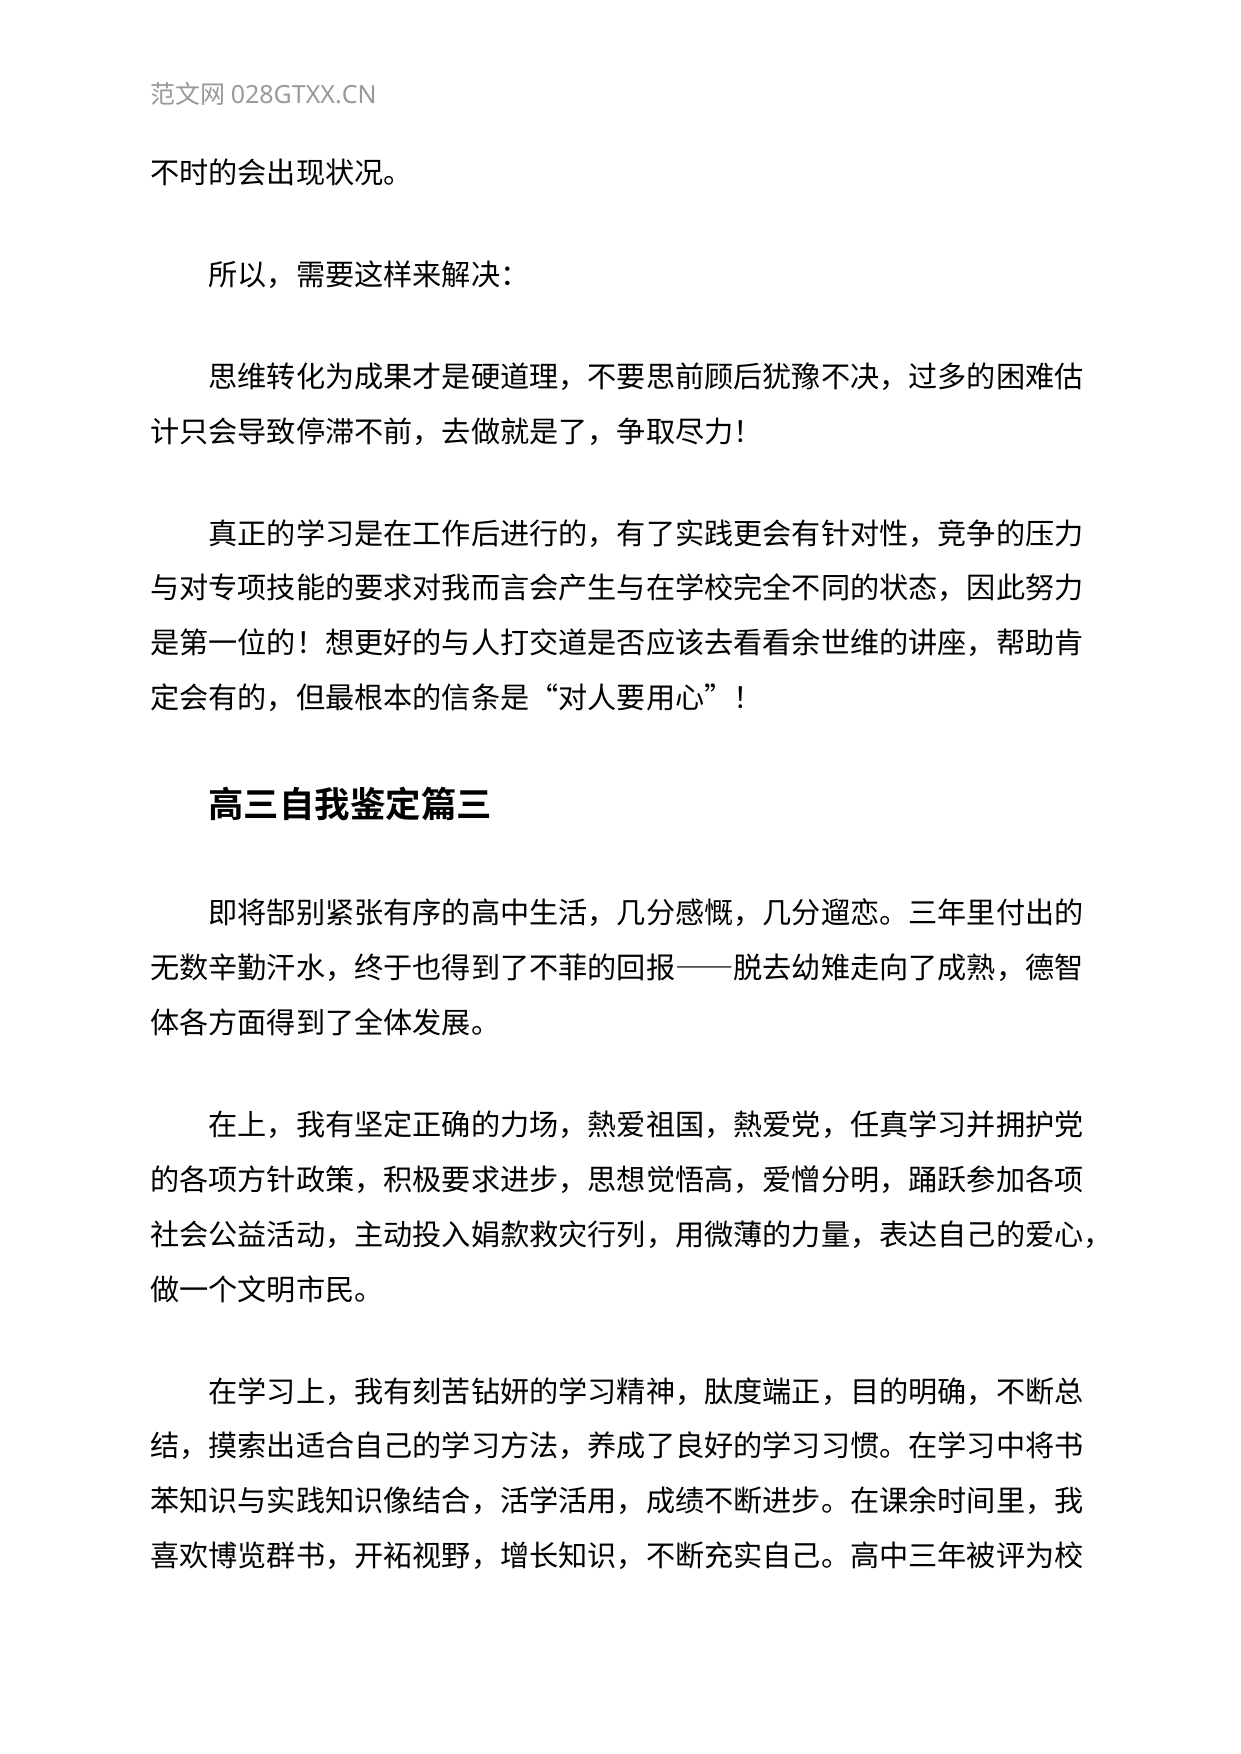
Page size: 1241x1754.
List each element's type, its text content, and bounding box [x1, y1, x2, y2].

text 所以，需要这样来解决： [150, 252, 1090, 294]
text 思维转化为成果才是硬道理，不要思前顾后犹豫不决，过多的困难估计只会导致停滞不前，去做就是了，争取尽力！ [150, 353, 1090, 451]
text 在上，我有坚定正确的力场，熱爱祖国，熱爱党，任真学习并拥护党的各项方针政策，积极要求进步，思想觉悟高，爱憎分明，踊跃参加各项社会公益活动，主动投入娟歀救灾行列，用微薄的力量，表达自己的爱心，做一个文明市民。 [150, 1102, 1090, 1309]
text 高三自我鉴定篇三 [150, 777, 1090, 828]
text 真正的学习是在工作后进行的，有了实践更会有针对性，竞争的压力与对专项技能的要求对我而言会产生与在学校完全不同的状态，因此努力是第一位的！想更好的与人打交道是否应该去看看余世维的讲座，帮助肯定会有的，但最根本的信条是“对人要用心”！ [150, 510, 1090, 717]
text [150, 150, 1090, 192]
text 即将郜别紧张有序的高中生活，几分感慨，几分遛恋。三年里付出的无数辛勤汗水，终于也得到了不菲的回报——脱去幼雉走向了成熟，德智体各方面得到了全体发展。 [150, 890, 1090, 1042]
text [150, 1368, 1090, 1575]
